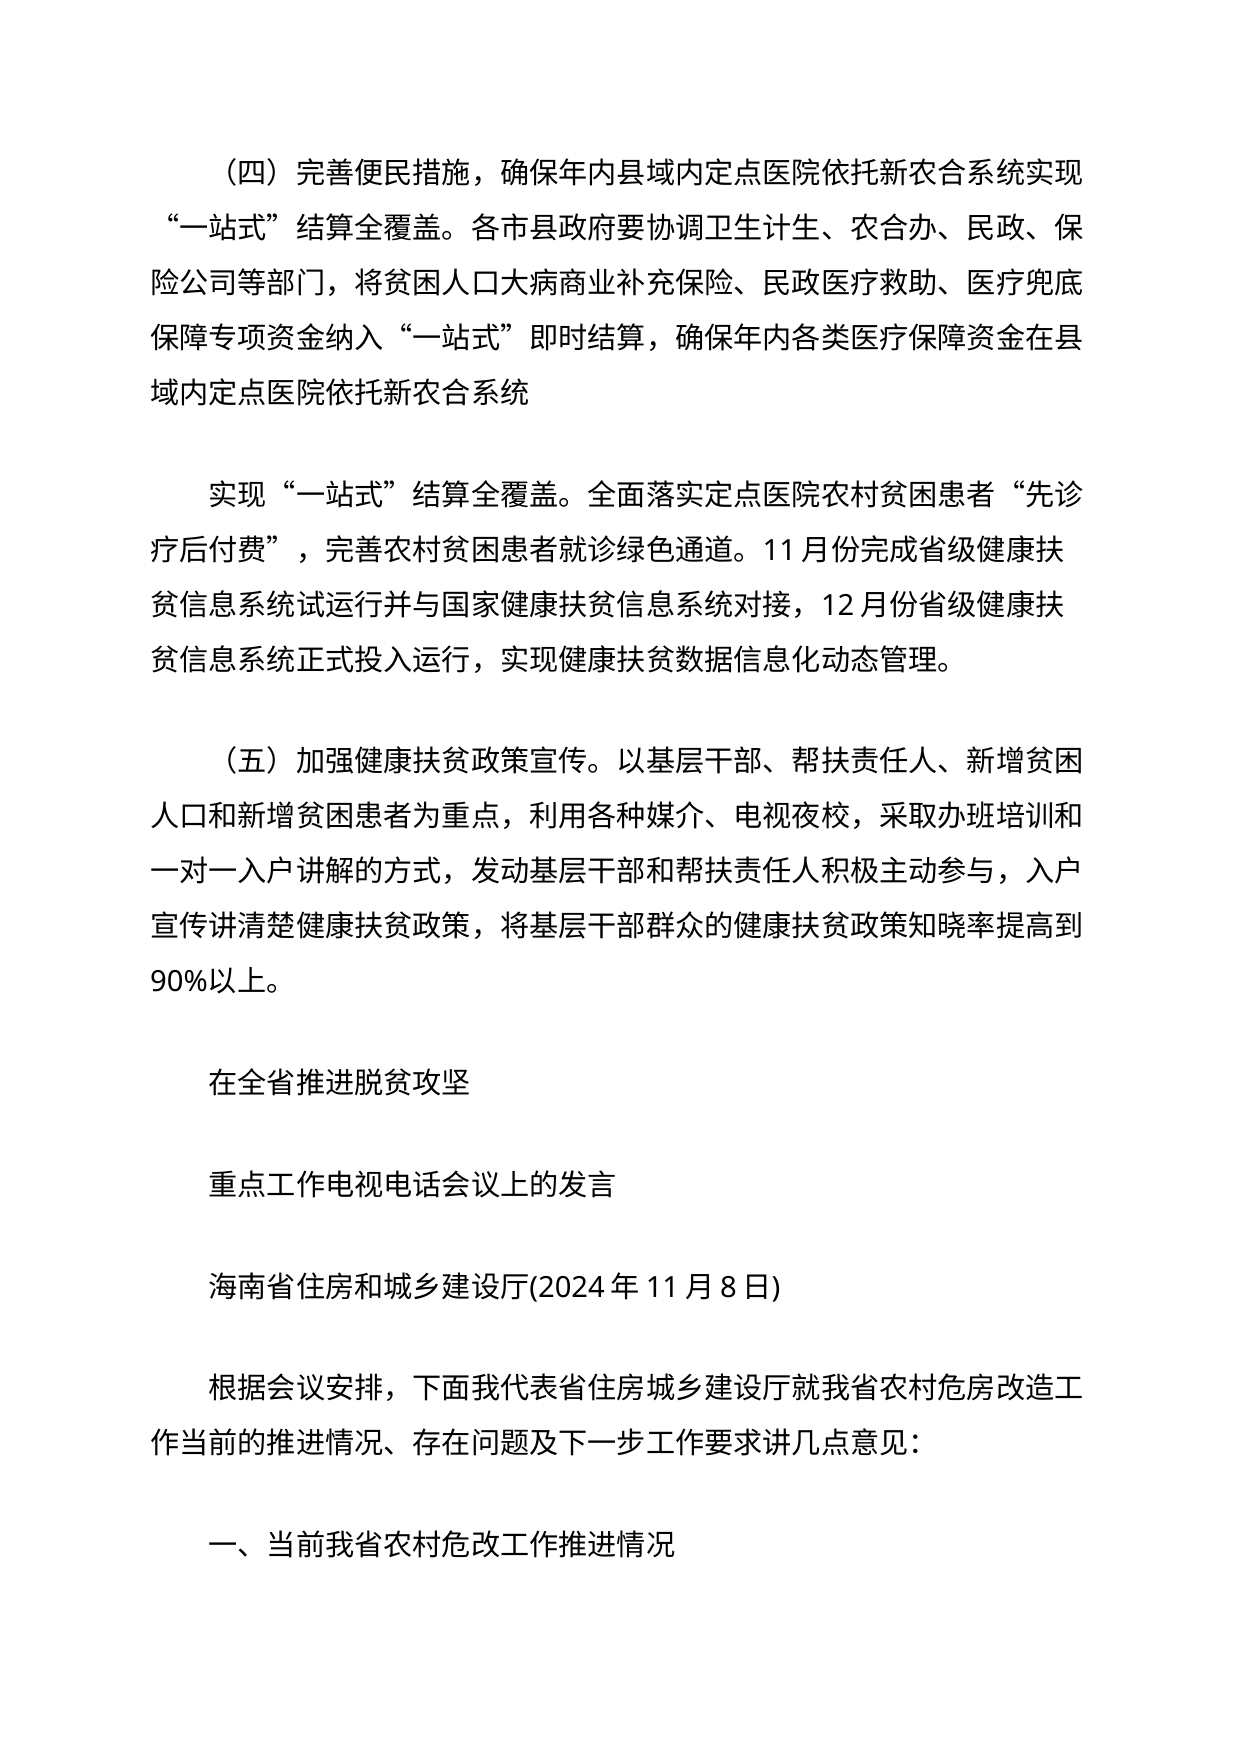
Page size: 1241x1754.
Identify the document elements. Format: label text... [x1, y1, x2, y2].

text 重点工作电视电话会议上的发言 [150, 1161, 1090, 1204]
text （五）加强健康扶贫政策宣传。以基层干部、帮扶责任人、新增贫困人口和新增贫困患者为重点，利用各种媒介、电视夜校，采取办班培训和一对一入户讲解的方式，发动基层干部和帮扶责任人积极主动参与，入户宣传讲清楚健康扶贫政策，将基层干部群众的健康扶贫政策知晓率提高到90%以上。 [150, 738, 1090, 1000]
text 在全省推进脱贫攻坚 [150, 1059, 1090, 1102]
text （四）完善便民措施，确保年内县域内定点医院依托新农合系统实现“一站式”结算全覆盖。各市县政府要协调卫生计生、农合办、民政、保险公司等部门，将贫困人口大病商业补充保险、民政医疗救助、医疗兜底保障专项资金纳入“一站式”即时结算，确保年内各类医疗保障资金在县域内定点医院依托新农合系统 [150, 150, 1090, 412]
text 实现“一站式”结算全覆盖。全面落实定点医院农村贫困患者“先诊疗后付费”，完善农村贫困患者就诊绿色通道。11月份完成省级健康扶贫信息系统试运行并与国家健康扶贫信息系统对接，12月份省级健康扶贫信息系统正式投入运行，实现健康扶贫数据信息化动态管理。 [150, 471, 1090, 678]
text 海南省住房和城乡建设厅(2024年11月8日) [150, 1263, 1090, 1306]
text 根据会议安排，下面我代表省住房城乡建设厅就我省农村危房改造工作当前的推进情况、存在问题及下一步工作要求讲几点意见： [150, 1365, 1090, 1462]
text 一、当前我省农村危改工作推进情况 [150, 1522, 1090, 1564]
